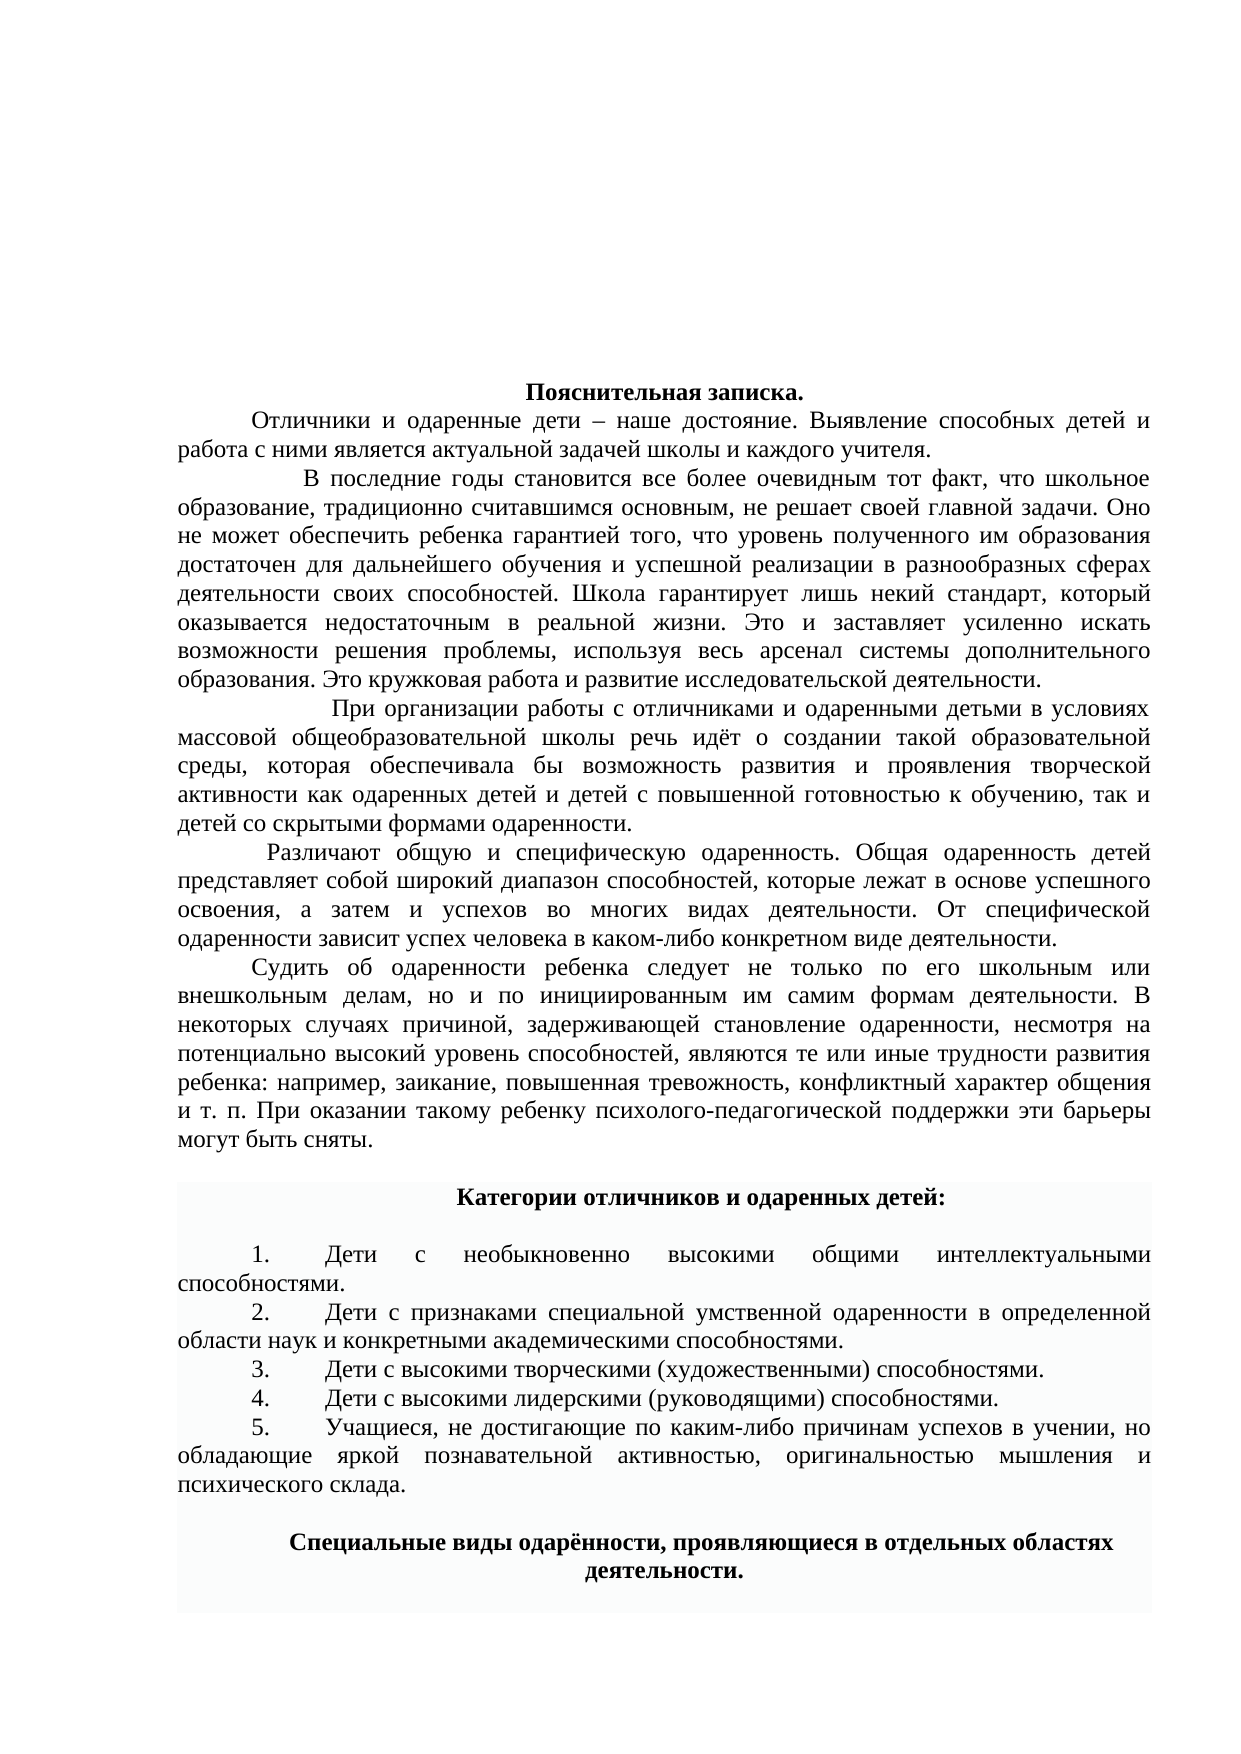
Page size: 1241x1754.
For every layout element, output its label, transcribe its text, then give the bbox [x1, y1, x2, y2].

text 1. Дети с необыкновенно высокими общими интеллектуальными способностями. [177, 1239, 1152, 1297]
title Пояснительная записка. [177, 377, 1152, 406]
text Категории отличников и одаренных детей: [177, 1182, 1152, 1211]
text Отличники и одаренные дети – наше достояние. Выявление способных детей и работа с ними является актуальной задачей школы и каждого учителя. [177, 406, 1152, 463]
text Специальные виды одарённости, проявляющиеся в отдельных областях деятельности. [177, 1527, 1152, 1584]
text 3. Дети с высокими творческими (художественными) способностями. [177, 1354, 1152, 1383]
text 2. Дети с признаками специальной умственной одаренности в определенной области наук и конкретными академическими способностями. [177, 1297, 1152, 1354]
text 4. Дети с высокими лидерскими (руководящими) способностями. [177, 1383, 1152, 1412]
text Судить об одаренности ребенка следует не только по его школьным или внешкольным делам, но и по инициированным им самим формам деятельности. В некоторых случаях причиной, задерживающей становление одаренности, несмотря на потенциально высокий уровень способностей, являются те или иные трудности развития ребенка: например, заикание, повышенная тревожность, конфликтный характер общения и т. п. При оказании такому ребенку психолого-педагогической поддержки эти барьеры могут быть сняты. [177, 952, 1152, 1153]
text Различают общую и специфическую одаренность. Общая одаренность детей представляет собой широкий диапазон способностей, которые лежат в основе успешного освоения, а затем и успехов во многих видах деятельности. От специфической одаренности зависит успех человека в каком-либо конкретном виде деятельности. [177, 837, 1152, 952]
text При организации работы с отличниками и одаренными детьми в условиях массовой общеобразовательной школы речь идёт о создании такой образовательной среды, которая обеспечивала бы возможность развития и проявления творческой активности как одаренных детей и детей с повышенной готовностью к обучению, так и детей со скрытыми формами одаренности. [177, 693, 1152, 837]
text В последние годы становится все более очевидным тот факт, что школьное образование, традиционно считавшимся основным, не решает своей главной задачи. Оно не может обеспечить ребенка гарантией того, что уровень полученного им образования достаточен для дальнейшего обучения и успешной реализации в разнообразных сферах деятельности своих способностей. Школа гарантирует лишь некий стандарт, который оказывается недостаточным в реальной жизни. Это и заставляет усиленно искать возможности решения проблемы, используя весь арсенал системы дополнительного образования. Это кружковая работа и развитие исследовательской деятельности. [177, 463, 1152, 693]
text 5. Учащиеся, не достигающие по каким-либо причинам успехов в учении, но обладающие яркой познавательной активностью, оригинальностью мышления и психического склада. [177, 1412, 1152, 1498]
